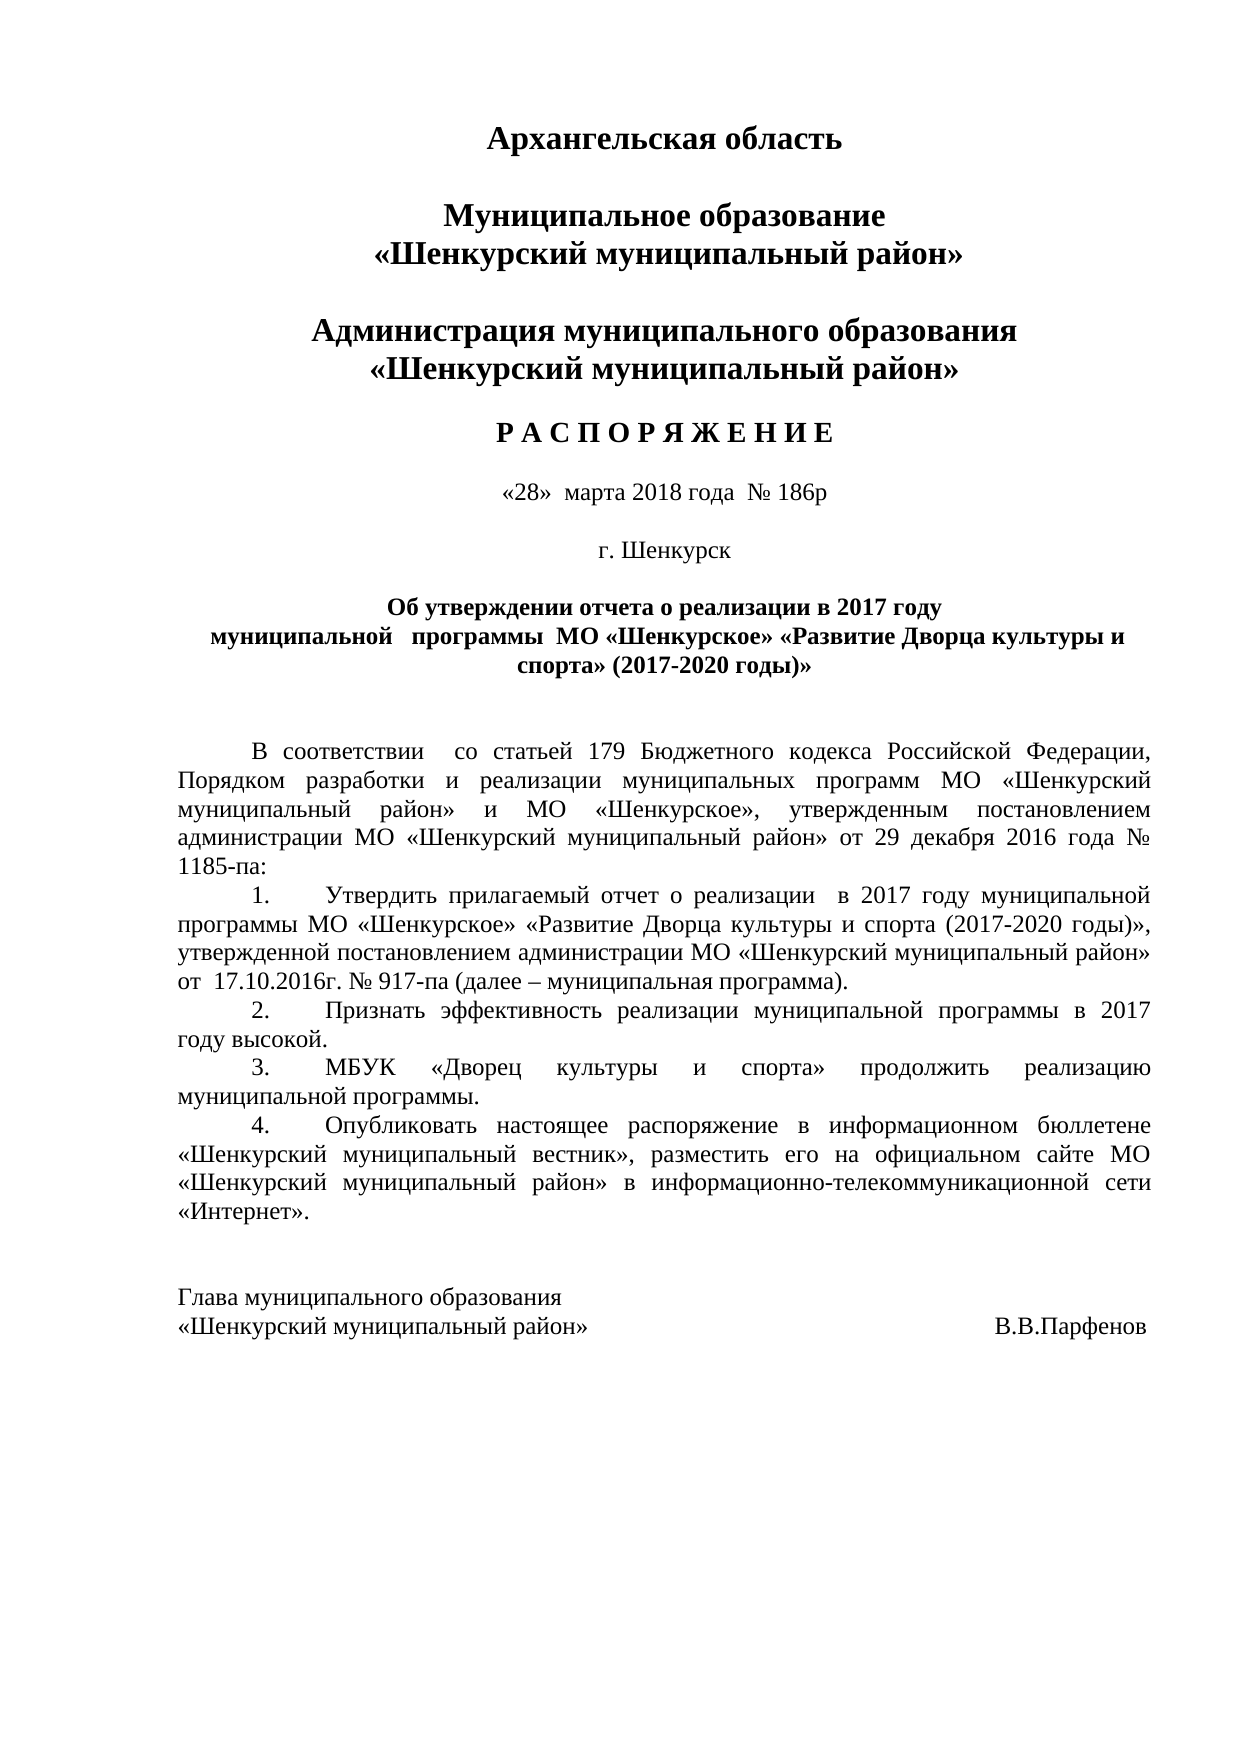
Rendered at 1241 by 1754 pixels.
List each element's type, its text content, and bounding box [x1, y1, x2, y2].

text Администрация муниципального образования [177, 310, 1152, 348]
text «Шенкурский муниципальный район» [177, 233, 1152, 271]
text «Шенкурский муниципальный район» В.В.Парфенов [177, 1311, 1152, 1340]
text Архангельская область [177, 118, 1152, 156]
text 3. МБУК «Дворец культуры и спорта» продолжить реализацию муниципальной программы. [177, 1052, 1152, 1110]
text Р А С П О Р Я Ж Е Н И Е [177, 415, 1152, 449]
text Муниципальное образование [177, 195, 1152, 233]
text г. Шенкурск [177, 535, 1152, 564]
text 2. Признать эффективность реализации муниципальной программы в 2017 году высокой. [177, 995, 1152, 1052]
text Об утверждении отчета о реализации в 2017 году [177, 592, 1152, 621]
text 4. Опубликовать настоящее распоряжение в информационном бюллетене «Шенкурский муниципальный вестник», разместить его на официальном сайте МО «Шенкурский муниципальный район» в информационно-телекоммуникационной сети «Интернет». [177, 1110, 1152, 1225]
text муниципальной программы МО «Шенкурское» «Развитие Дворца культуры и спорта» (2017-2020 годы)» [177, 621, 1152, 679]
text Глава муниципального образования [177, 1282, 1152, 1311]
text 1. Утвердить прилагаемый отчет о реализации в 2017 году муниципальной программы МО «Шенкурское» «Развитие Дворца культуры и спорта (2017-2020 годы)», утвержденной постановлением администрации МО «Шенкурский муниципальный район» от 17.10.2016г. № 917-па (далее – муниципальная программа). [177, 880, 1152, 995]
text В соответствии со статьей 179 Бюджетного кодекса Российской Федерации, Порядком разработки и реализации муниципальных программ МО «Шенкурский муниципальный район» и МО «Шенкурское», утвержденным постановлением администрации МО «Шенкурский муниципальный район» от 29 декабря 2016 года № 1185-па: [177, 736, 1152, 880]
text «28» марта 2018 года № 186р [177, 477, 1152, 506]
text «Шенкурский муниципальный район» [177, 348, 1152, 386]
